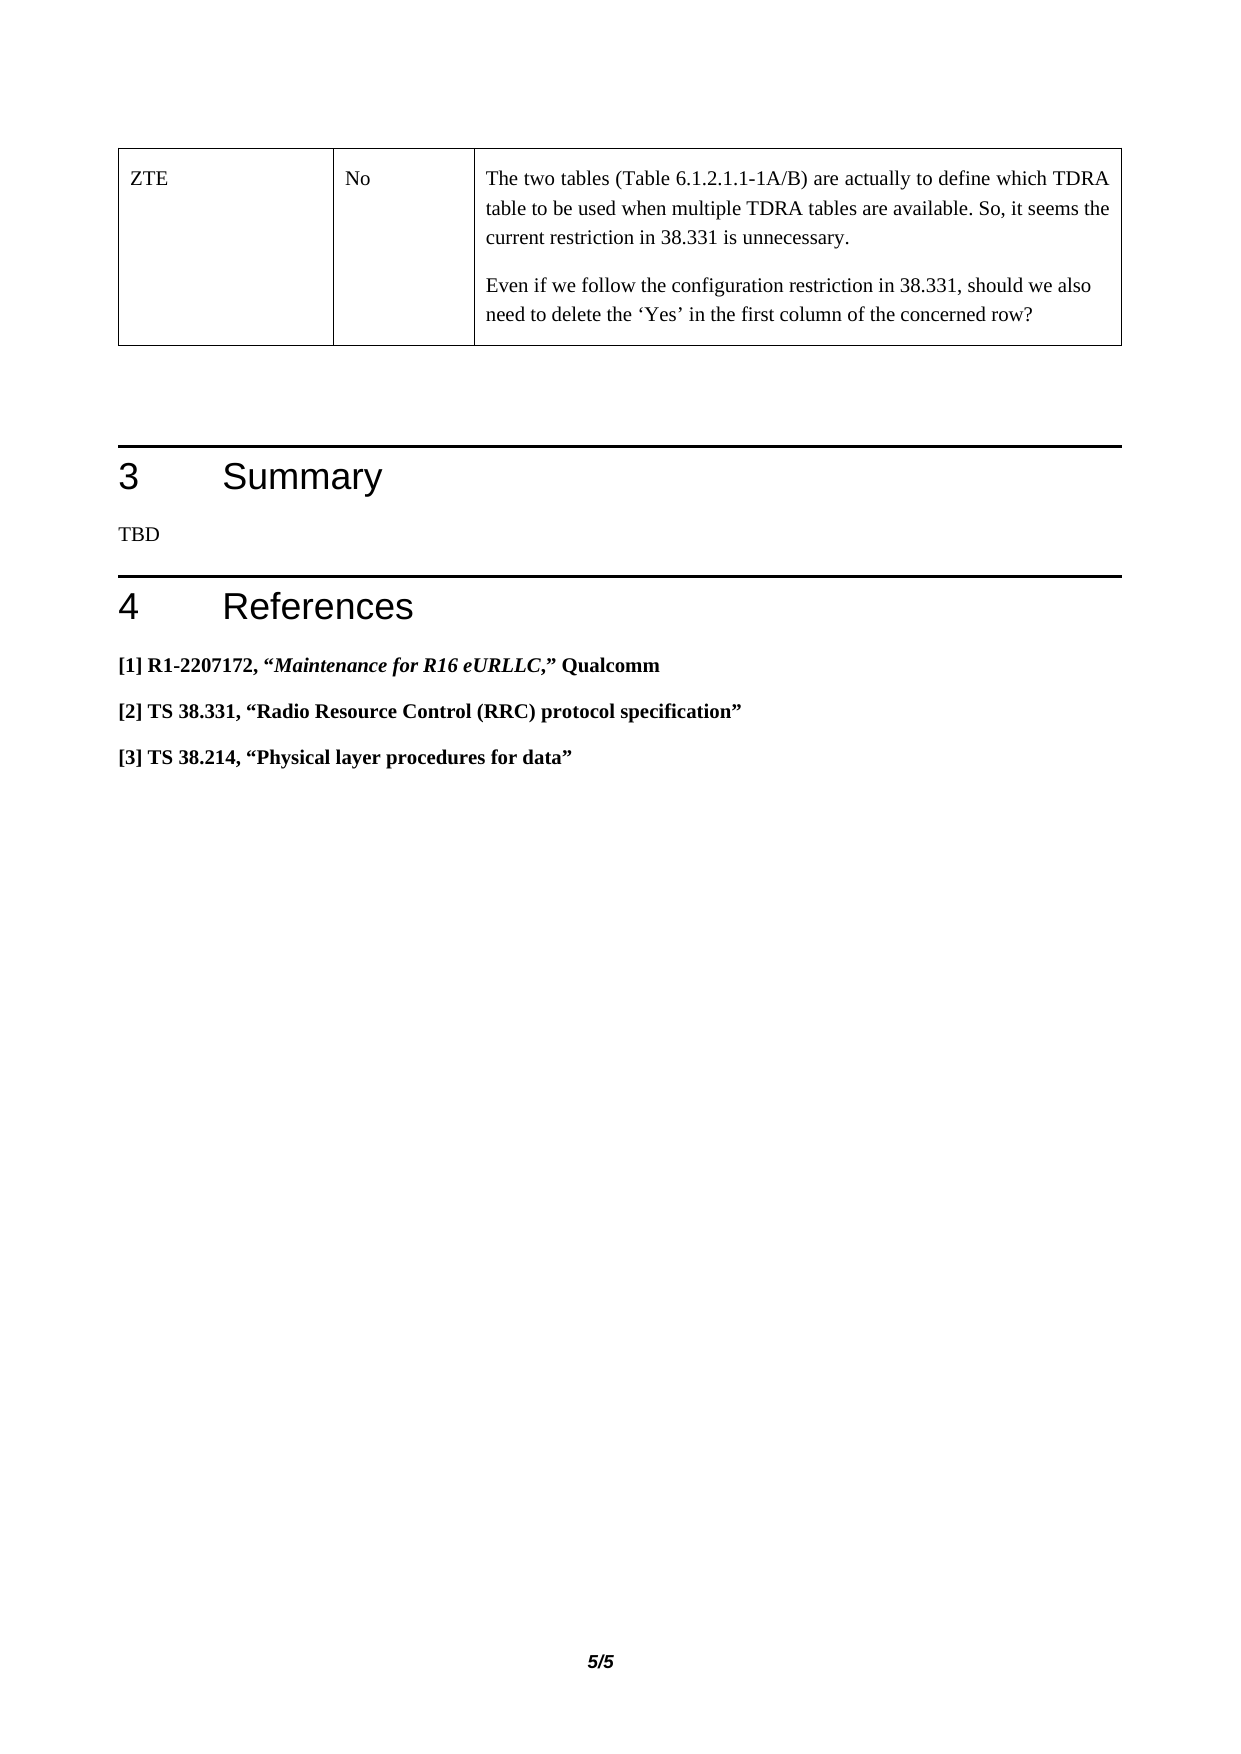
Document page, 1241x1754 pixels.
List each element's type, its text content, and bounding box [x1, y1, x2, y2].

table_cell No [334, 149, 474, 344]
subtitle 3 Summary [118, 448, 1122, 497]
text [1] R1-2207172, “Maintenance for R16 eURLLC,” Qualcomm [118, 653, 1122, 677]
table_cell The two tables (Table 6.1.2.1.1-1A/B) are actually to define which TDRA table to be used when multiple TDRA tables are available. So, it seems the current restriction in 38.331 is unnecessary. Even if we follow the configuration restriction in 38.331, should we also need to delete the ‘Yes’ in the first column of the concerned row? [475, 149, 1121, 344]
text [3] TS 38.214, “Physical layer procedures for data” [118, 745, 1122, 769]
text [2] TS 38.331, “Radio Resource Control (RRC) protocol specification” [118, 699, 1122, 723]
list TBD [118, 522, 1122, 546]
table_cell ZTE [119, 149, 333, 344]
subtitle 4 References [118, 578, 1122, 627]
